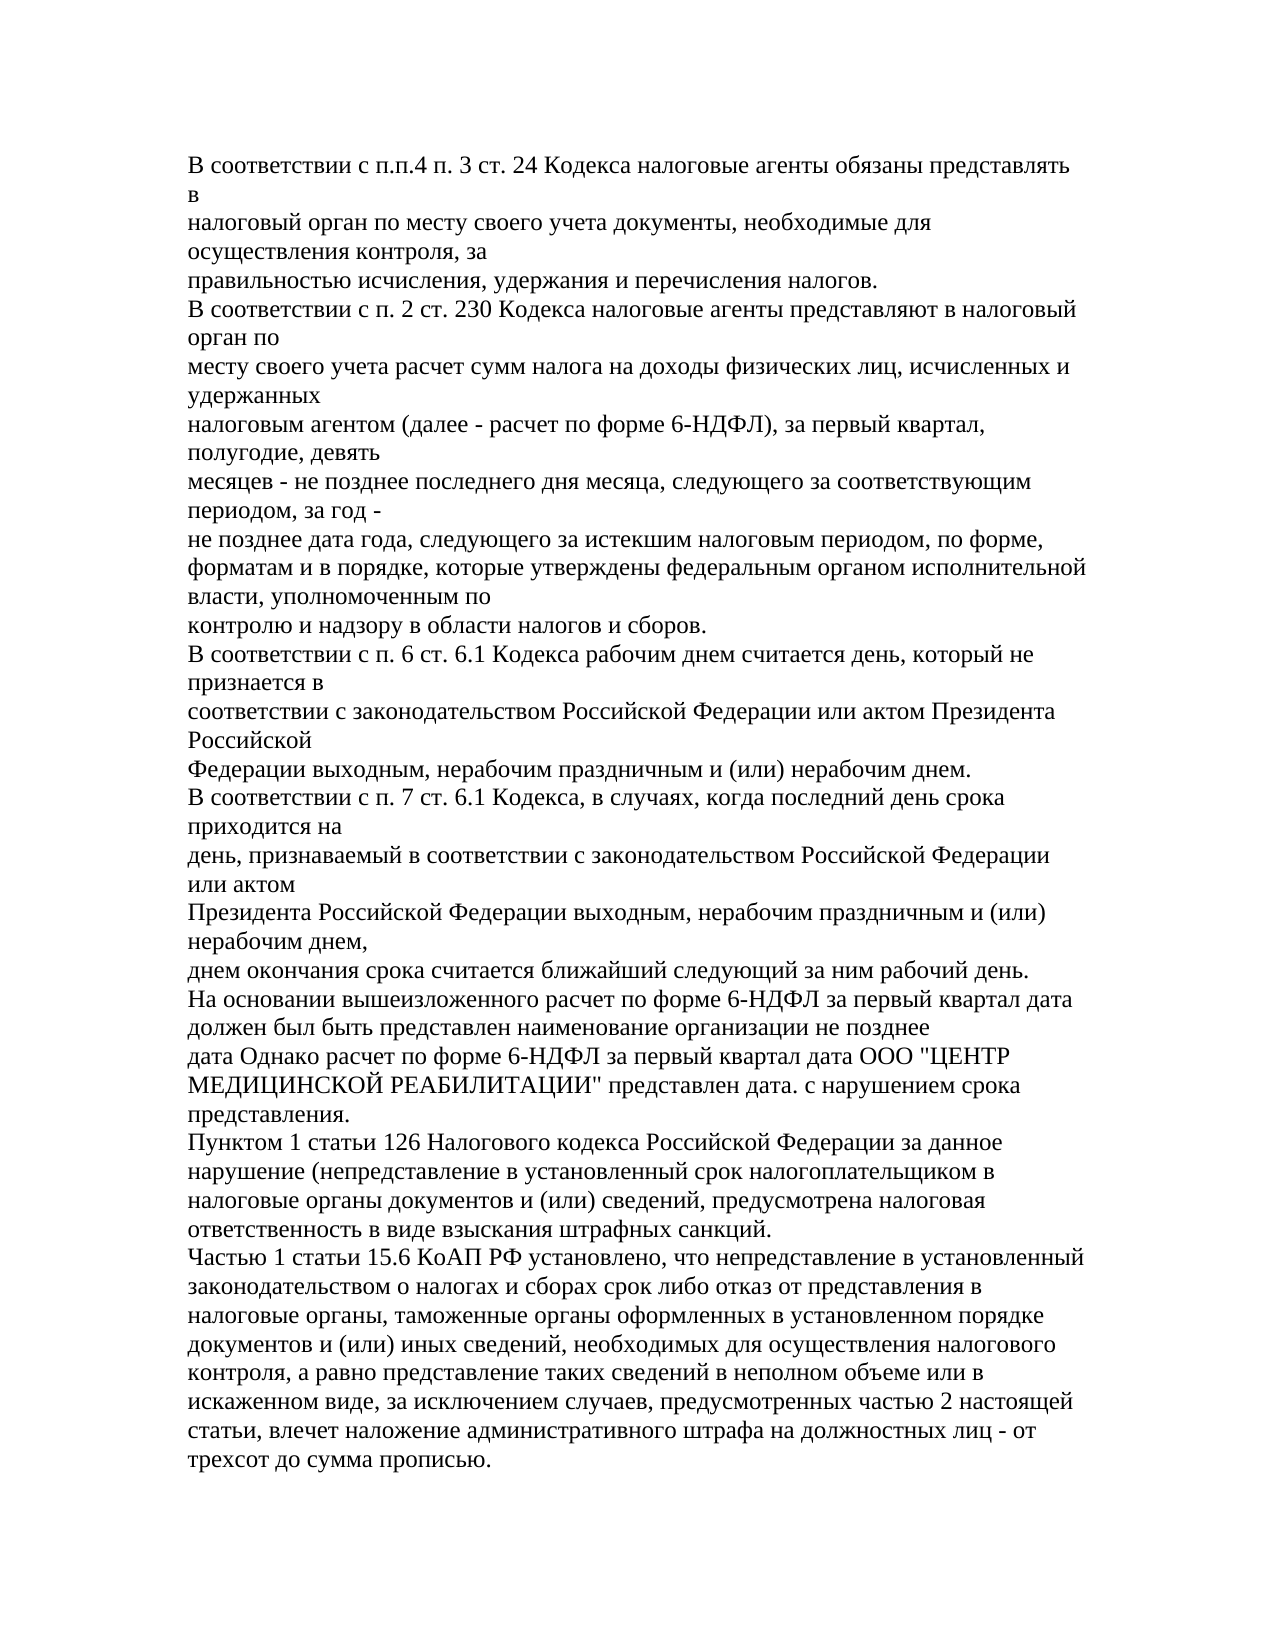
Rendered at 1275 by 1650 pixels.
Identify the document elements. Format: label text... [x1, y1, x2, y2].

text не позднее дата года, следующего за истекшим налоговым периодом, по форме, форматам и в порядке, которые утверждены федеральным органом исполнительной власти, уполномоченным по [187, 524, 1087, 610]
text Федерации выходным, нерабочим праздничным и (или) нерабочим днем. [187, 754, 1087, 782]
text МЕДИЦИНСКОЙ РЕАБИЛИТАЦИИ" представлен дата. с нарушением срока [187, 1070, 1087, 1099]
text В соответствии с п.п.4 п. 3 ст. 24 Кодекса налоговые агенты обязаны представлять в [187, 150, 1087, 207]
text В соответствии с п. 7 ст. 6.1 Кодекса, в случаях, когда последний день срока приходится на [187, 782, 1087, 840]
text соответствии с законодательством Российской Федерации или актом Президента Российской [187, 696, 1087, 754]
text Частью 1 статьи 15.6 КоАП РФ установлено, что непредставление в установленный законодательством о налогах и сборах срок либо отказ от представления в налоговые органы, таможенные органы оформленных в установленном порядке документов и (или) иных сведений, необходимых для осуществления налогового контроля, а равно представление таких сведений в неполном объеме или в искаженном виде, за исключением случаев, предусмотренных частью 2 настоящей статьи, влечет наложение административного штрафа на должностных лиц - от трехсот до сумма прописью. [187, 1242, 1087, 1472]
text Президента Российской Федерации выходным, нерабочим праздничным и (или) нерабочим днем, [187, 897, 1087, 955]
text В соответствии с п. 2 ст. 230 Кодекса налоговые агенты представляют в налоговый орган по [187, 294, 1087, 351]
text представления. [187, 1099, 1087, 1127]
text В соответствии с п. 6 ст. 6.1 Кодекса рабочим днем считается день, который не признается в [187, 639, 1087, 696]
text контролю и надзору в области налогов и сборов. [187, 610, 1087, 639]
text налоговый орган по месту своего учета документы, необходимые для осуществления контроля, за [187, 207, 1087, 265]
text день, признаваемый в соответствии с законодательством Российской Федерации или актом [187, 840, 1087, 897]
text налоговым агентом (далее - расчет по форме 6-НДФЛ), за первый квартал, полугодие, девять [187, 409, 1087, 466]
text дата Однако расчет по форме 6-НДФЛ за первый квартал дата ООО "ЦЕНТР [187, 1041, 1087, 1070]
text На основании вышеизложенного расчет по форме 6-НДФЛ за первый квартал дата [187, 984, 1087, 1012]
text правильностью исчисления, удержания и перечисления налогов. [187, 265, 1087, 294]
text месту своего учета расчет сумм налога на доходы физических лиц, исчисленных и удержанных [187, 351, 1087, 409]
text Пунктом 1 статьи 126 Налогового кодекса Российской Федерации за данное нарушение (непредставление в установленный срок налогоплательщиком в налоговые органы документов и (или) сведений, предусмотрена налоговая ответственность в виде взыскания штрафных санкций. [187, 1127, 1087, 1242]
text днем окончания срока считается ближайший следующий за ним рабочий день. [187, 955, 1087, 984]
text должен был быть представлен наименование организации не позднее [187, 1012, 1087, 1041]
text месяцев - не позднее последнего дня месяца, следующего за соответствующим периодом, за год - [187, 466, 1087, 524]
